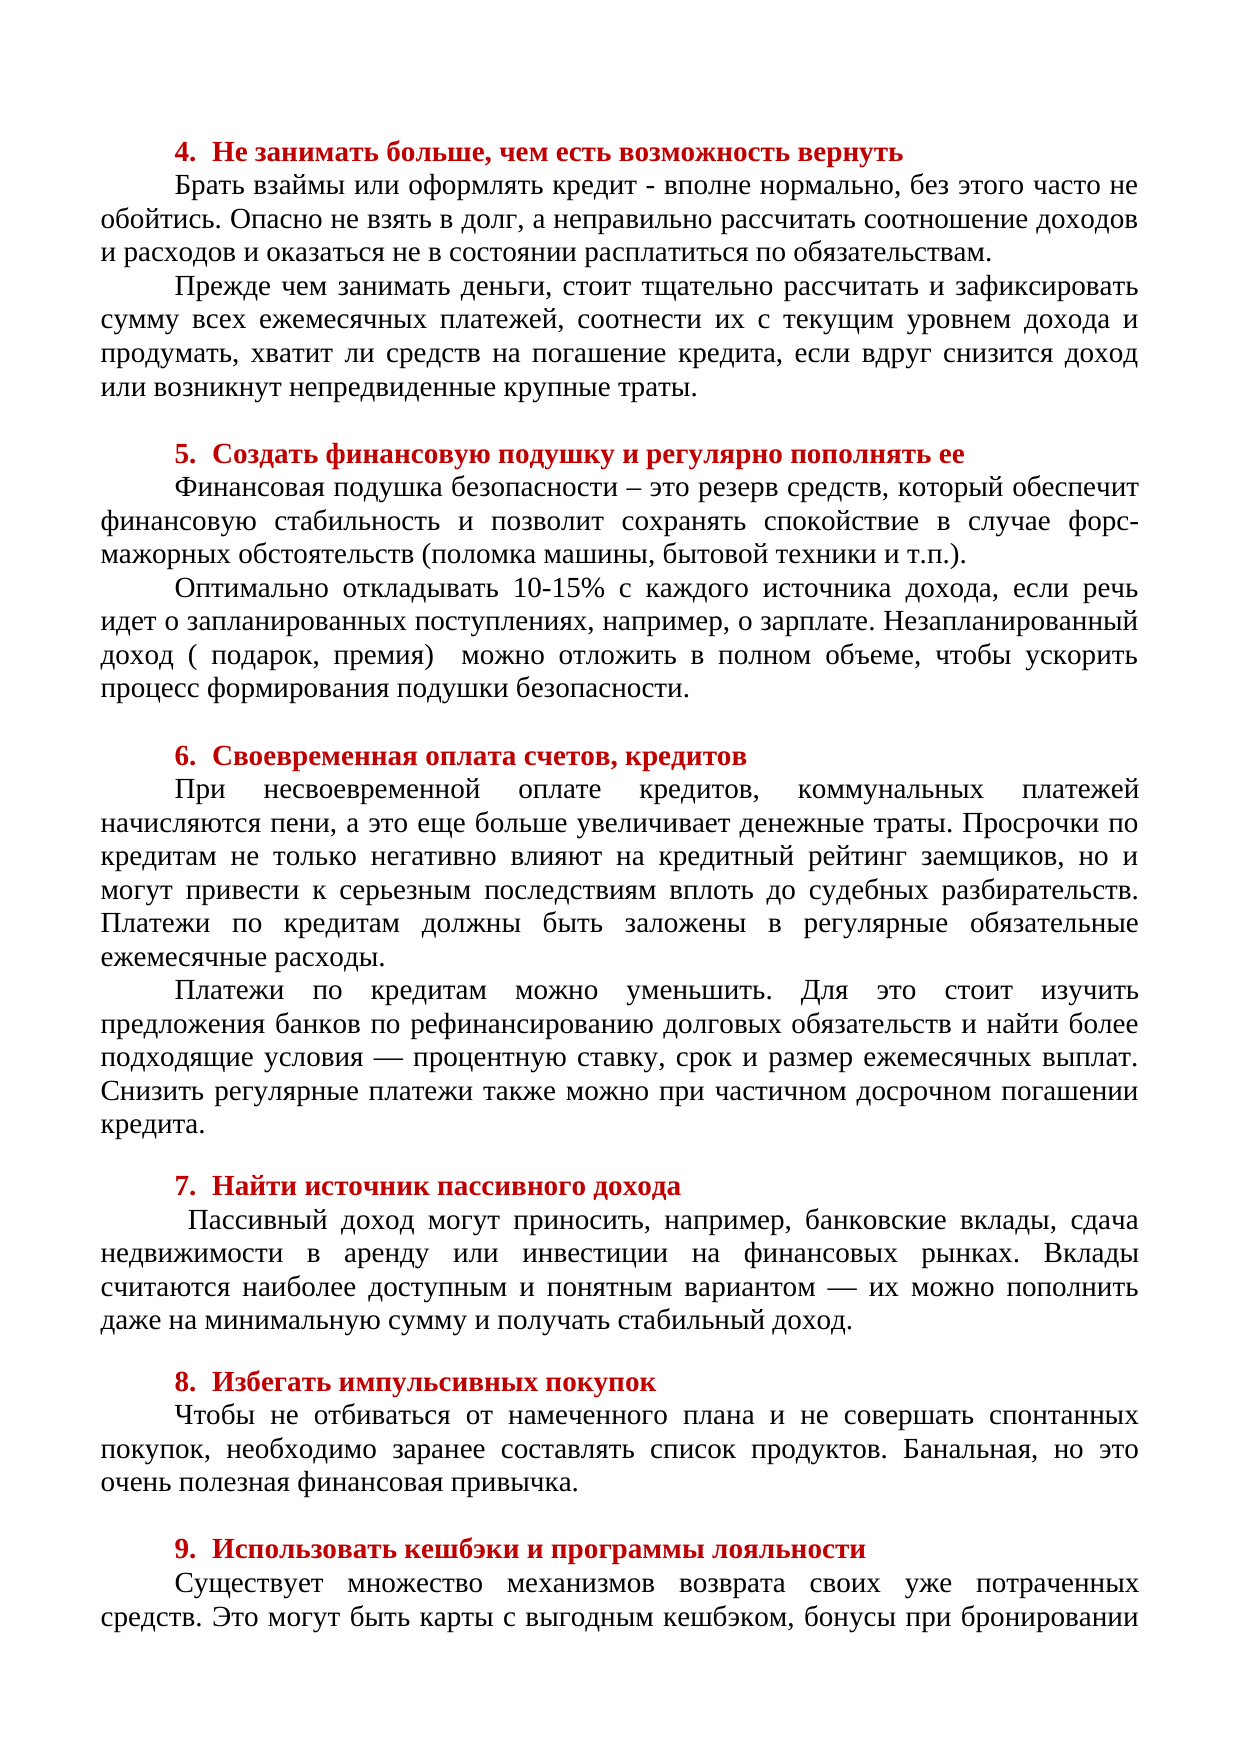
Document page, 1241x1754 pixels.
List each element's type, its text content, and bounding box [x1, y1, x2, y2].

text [100, 1565, 1140, 1632]
text Оптимально откладывать 10-15% с каждого источника дохода, если речь идет о запланированных поступлениях, например, о зарплате. Незапланированный доход ( подарок, премия) можно отложить в полном объеме, чтобы ускорить процесс формирования подушки безопасности. [100, 570, 1140, 704]
text Финансовая подушка безопасности – это резерв средств, который обеспечит финансовую стабильность и позволит сохранять спокойствие в случае форс-мажорных обстоятельств (поломка машины, бытовой техники и т.п.). [100, 469, 1140, 570]
list Создать финансовую подушку и регулярно пополнять ее [174, 436, 1140, 469]
list Использовать кешбэки и программы лояльности [174, 1532, 1140, 1565]
list Не занимать больше, чем есть возможность вернуть [174, 134, 1140, 167]
text При несвоевременной оплате кредитов, коммунальных платежей начисляются пени, а это еще больше увеличивает денежные траты. Просрочки по кредитам не только негативно влияют на кредитный рейтинг заемщиков, но и могут привести к серьезным последствиям вплоть до судебных разбирательств. Платежи по кредитам должны быть заложены в регулярные обязательные ежемесячные расходы. [100, 771, 1140, 972]
list Своевременная оплата счетов, кредитов [174, 738, 1140, 771]
text Брать взаймы или оформлять кредит - вполне нормально, без этого часто не обойтись. Опасно не взять в долг, а неправильно рассчитать соотношение доходов и расходов и оказаться не в состоянии расплатиться по обязательствам. [100, 167, 1140, 268]
text Платежи по кредитам можно уменьшить. Для это стоит изучить предложения банков по рефинансированию долговых обязательств и найти более подходящие условия — процентную ставку, срок и размер ежемесячных выплат. Снизить регулярные платежи также можно при частичном досрочном погашении кредита. [100, 972, 1140, 1140]
list Избегать импульсивных покупок [174, 1364, 1140, 1397]
text Прежде чем занимать деньги, стоит тщательно рассчитать и зафиксировать сумму всех ежемесячных платежей, соотнести их с текущим уровнем дохода и продумать, хватит ли средств на погашение кредита, если вдруг снизится доход или возникнут непредвиденные крупные траты. [100, 268, 1140, 402]
text Чтобы не отбиваться от намеченного плана и не совершать спонтанных покупок, необходимо заранее составлять список продуктов. Банальная, но это очень полезная финансовая привычка. [100, 1397, 1140, 1498]
list Найти источник пассивного дохода [174, 1168, 1140, 1202]
text Пассивный доход могут приносить, например, банковские вклады, сдача недвижимости в аренду или инвестиции на финансовых рынках. Вклады считаются наиболее доступным и понятным вариантом — их можно пополнить даже на минимальную сумму и получать стабильный доход. [100, 1202, 1140, 1336]
